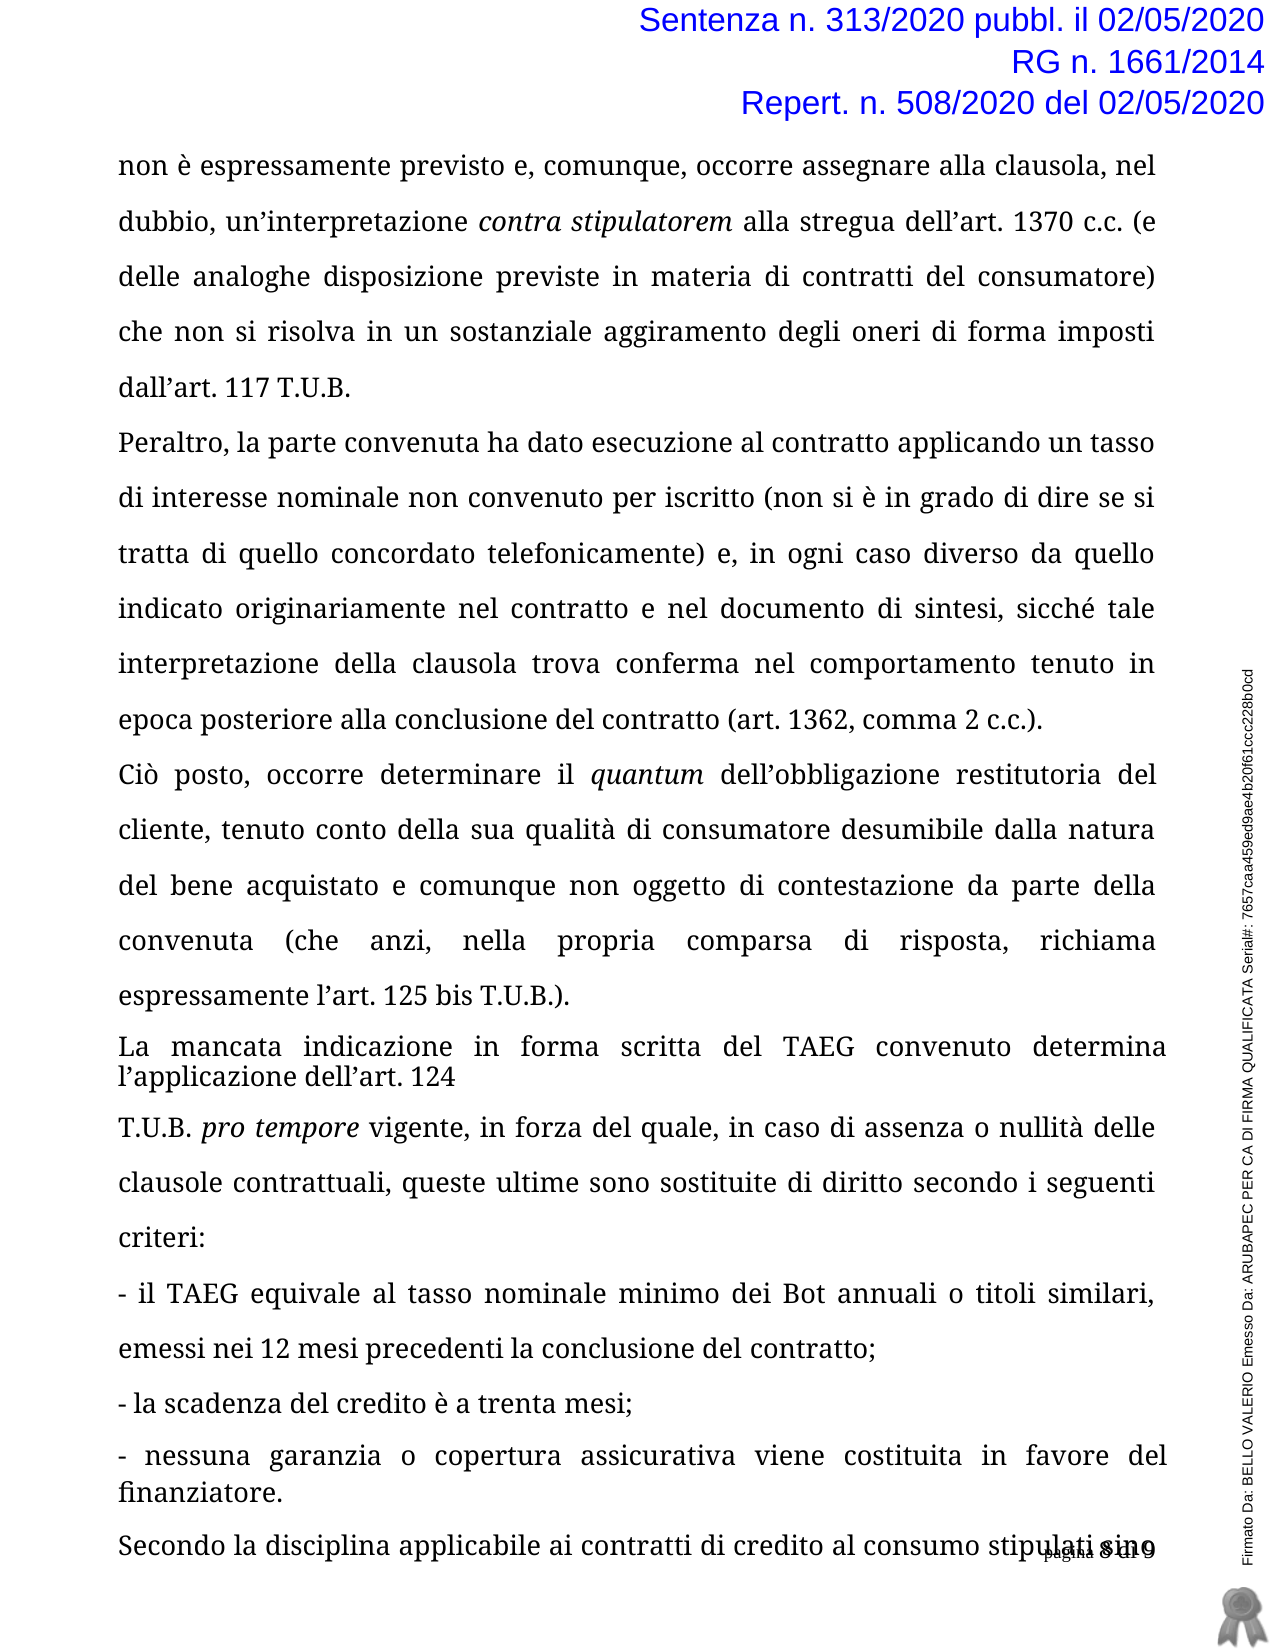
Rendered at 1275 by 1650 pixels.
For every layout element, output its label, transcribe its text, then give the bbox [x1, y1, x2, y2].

text Ciò posto, occorre determinare il quantum dell’obbligazione restitutoria del cliente, tenuto conto della sua qualità di consumatore desumibile dalla natura del bene acquistato e comunque non oggetto di contestazione da parte della convenuta (che anzi, nella propria comparsa di risposta, richiama espressamente l’art. 125 bis T.U.B.). [118, 756, 1157, 1014]
text - la scadenza del credito è a trenta mesi; [118, 1385, 1169, 1422]
text La mancata indicazione in forma scritta del TAEG convenuto determina l’applicazione dell’art. 124 [118, 1032, 1169, 1093]
text - il TAEG equivale al tasso nominale minimo dei Bot annuali o titoli similari, emessi nei 12 mesi precedenti la conclusione del contratto; [118, 1274, 1156, 1366]
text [118, 1526, 1157, 1563]
text - nessuna garanzia o copertura assicurativa viene costituita in favore del finanziatore. [118, 1437, 1169, 1511]
text T.U.B. pro tempore vigente, in forza del quale, in caso di assenza o nullità delle clausole contrattuali, queste ultime sono sostituite di diritto secondo i seguenti criteri: [118, 1108, 1157, 1256]
text non è espressamente previsto e, comunque, occorre assegnare alla clausola, nel dubbio, un’interpretazione contra stipulatorem alla stregua dell’art. 1370 c.c. (e delle analoghe disposizione previste in materia di contratti del consumatore) che non si risolva in un sostanziale aggiramento degli oneri di forma imposti dall’art. 117 T.U.B. [118, 147, 1157, 405]
picture [1217, 1587, 1270, 1650]
text Peraltro, la parte convenuta ha dato esecuzione al contratto applicando un tasso di interesse nominale non convenuto per iscritto (non si è in grado di dire se si tratta di quello concordato telefonicamente) e, in ogni caso diverso da quello indicato originariamente nel contratto e nel documento di sintesi, sicché tale interpretazione della clausola trova conferma nel comportamento tenuto in epoca posteriore alla conclusione del contratto (art. 1362, comma 2 c.c.). [118, 423, 1157, 737]
